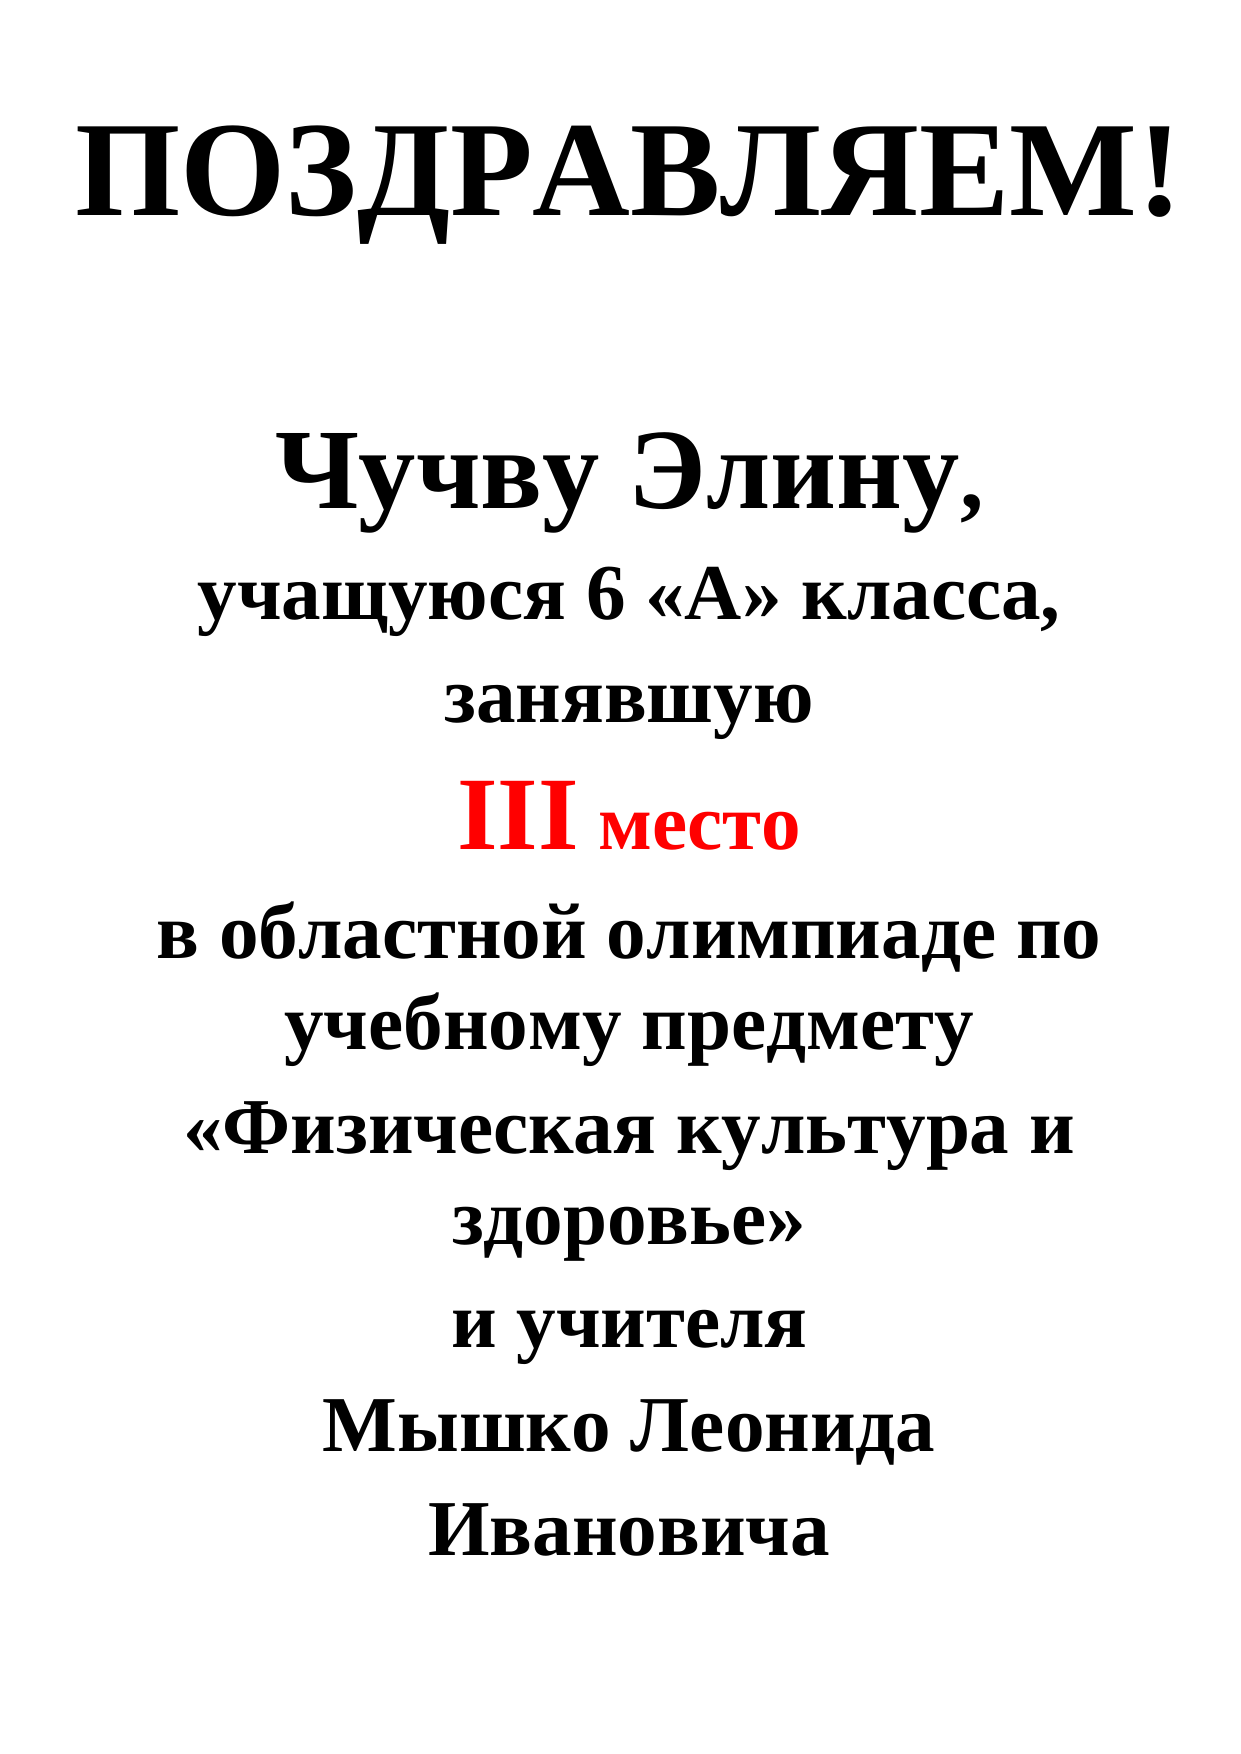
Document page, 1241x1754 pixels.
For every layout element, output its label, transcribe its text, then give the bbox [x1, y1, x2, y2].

text Ивановича [59, 1481, 1199, 1572]
text III место [59, 752, 1199, 872]
text Мышко Леонида [59, 1378, 1199, 1469]
text и учителя [59, 1274, 1199, 1365]
text «Физическая культура и здоровье» [59, 1079, 1199, 1262]
text учащуюся 6 «А» класса, [59, 545, 1199, 636]
text Чучву Элину, [59, 401, 1199, 533]
text в областной олимпиаде по учебному предмету [59, 885, 1199, 1067]
text занявшую [59, 649, 1199, 740]
text ПОЗДРАВЛЯЕМ! [59, 89, 1199, 244]
